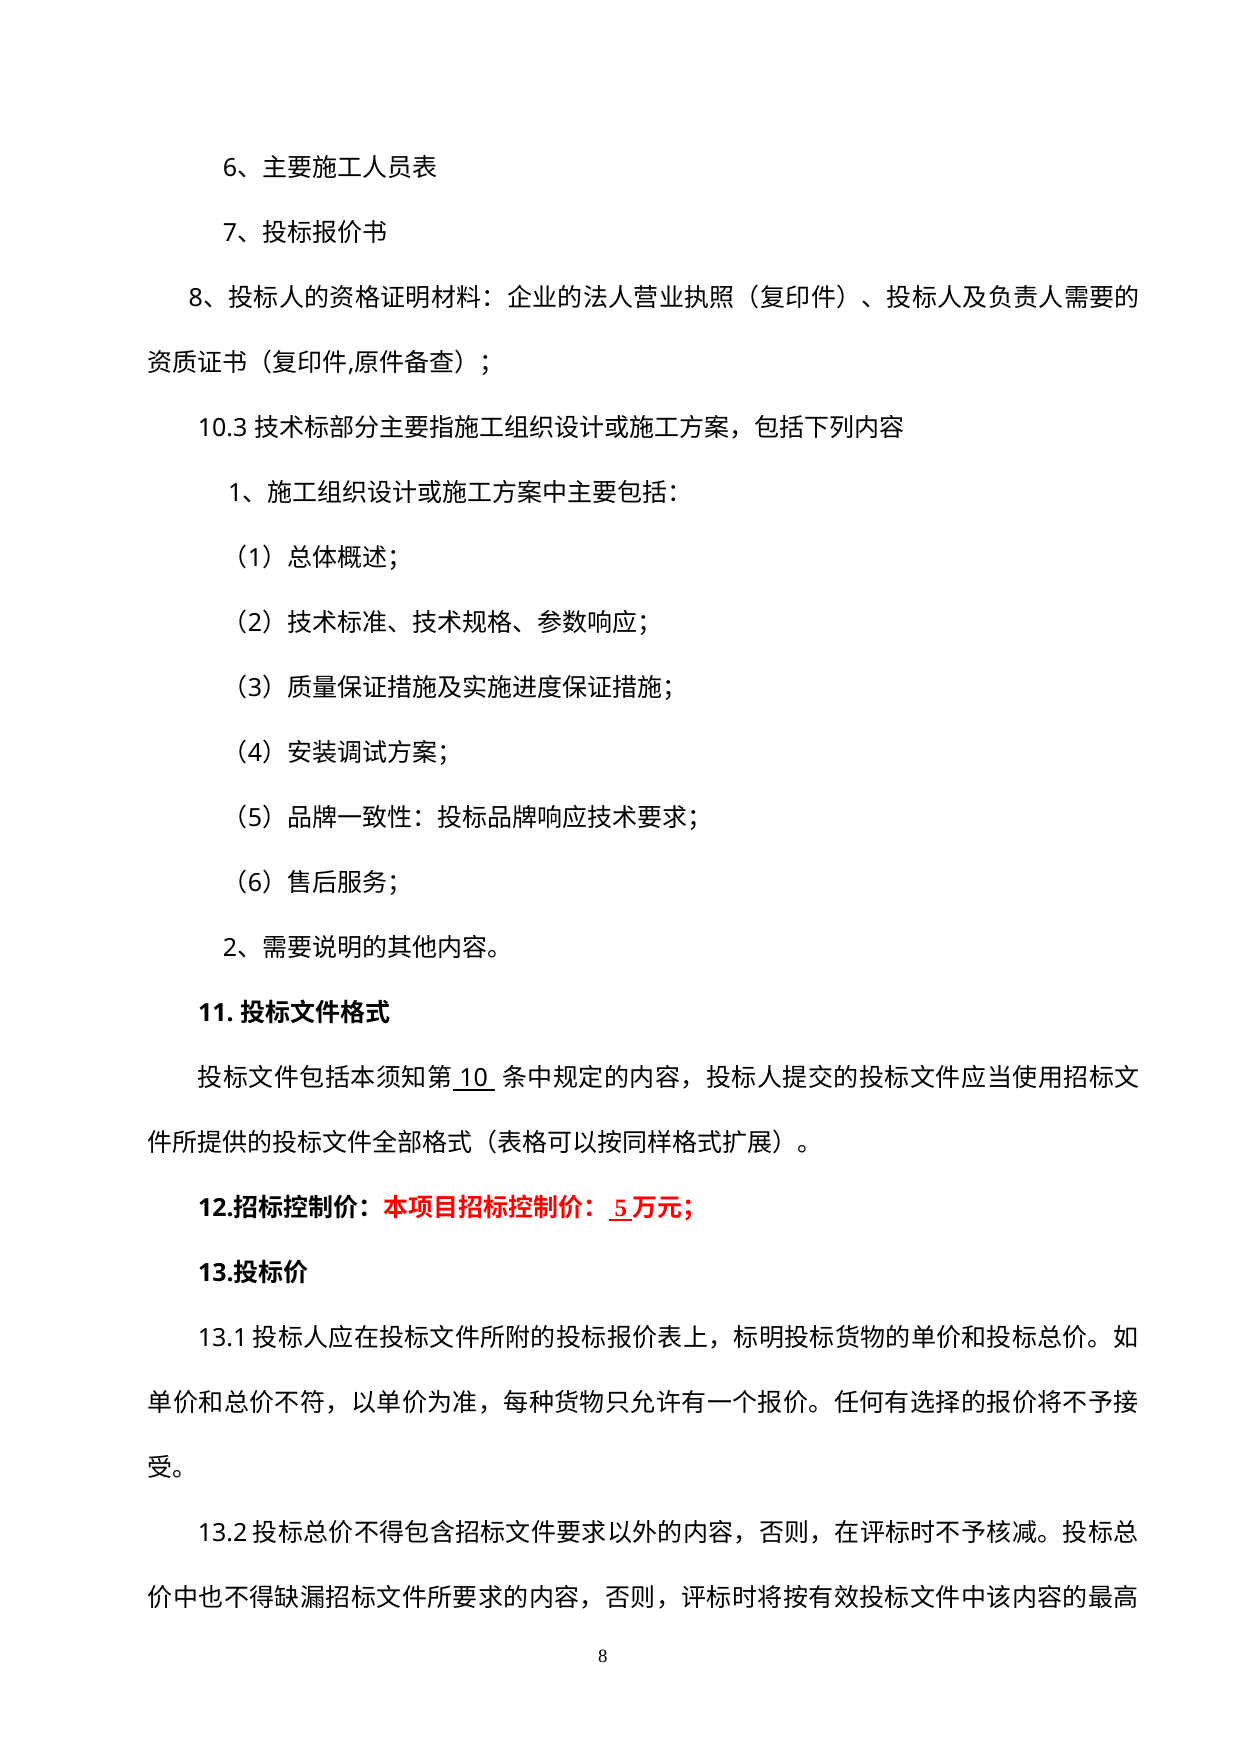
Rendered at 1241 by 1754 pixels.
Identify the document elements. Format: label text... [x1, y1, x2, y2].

text 10.3 技术标部分主要指施工组织设计或施工方案，包括下列内容 [148, 393, 1140, 458]
text 投标文件包括本须知第 10 条中规定的内容，投标人提交的投标文件应当使用招标文件所提供的投标文件全部格式（表格可以按同样格式扩展）。 [148, 1043, 1140, 1173]
text 11. 投标文件格式 [148, 978, 1140, 1043]
text 2、需要说明的其他内容。 [148, 913, 1140, 978]
text （5）品牌一致性：投标品牌响应技术要求； [148, 783, 1140, 848]
text 7、投标报价书 [148, 198, 1140, 263]
text 12.招标控制价：本项目招标控制价： 5万元； [148, 1173, 1140, 1238]
text 1、施工组织设计或施工方案中主要包括： [148, 458, 1140, 523]
text （6）售后服务； [148, 848, 1140, 913]
text （4）安装调试方案； [148, 718, 1140, 783]
text （3）质量保证措施及实施进度保证措施； [148, 653, 1140, 718]
text （2）技术标准、技术规格、参数响应； [148, 588, 1140, 653]
text 6、主要施工人员表 [148, 133, 1140, 198]
text 8、投标人的资格证明材料：企业的法人营业执照（复印件）、投标人及负责人需要的资质证书（复印件,原件备查）； [148, 263, 1140, 393]
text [148, 1498, 1140, 1628]
text （1）总体概述； [148, 523, 1140, 588]
text 13.1投标人应在投标文件所附的投标报价表上，标明投标货物的单价和投标总价。如单价和总价不符，以单价为准，每种货物只允许有一个报价。任何有选择的报价将不予接受。 [148, 1303, 1140, 1498]
text 13.投标价 [148, 1238, 1140, 1303]
